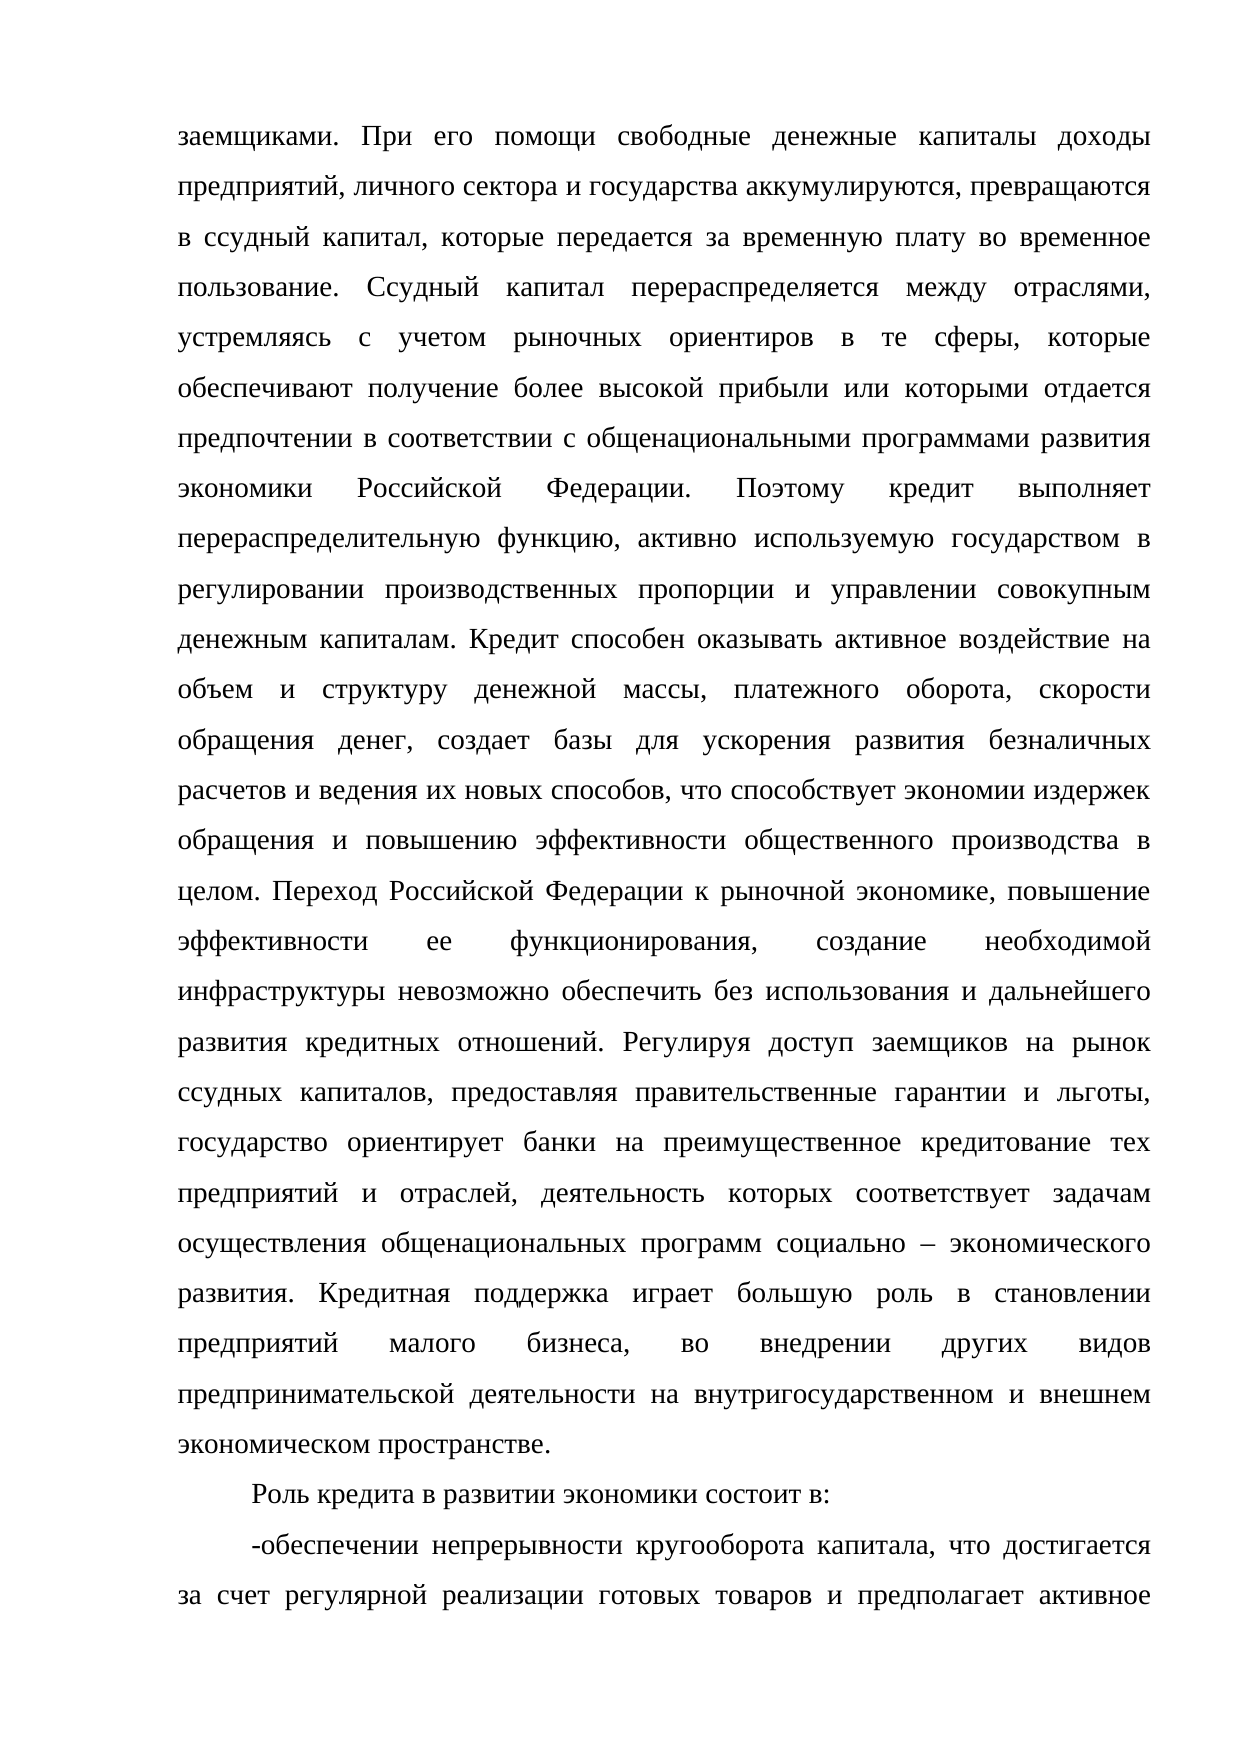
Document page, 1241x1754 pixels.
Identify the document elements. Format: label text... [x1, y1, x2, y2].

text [177, 1527, 1152, 1611]
text Роль кредита в развитии экономики состоит в: [177, 1477, 1152, 1510]
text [177, 118, 1152, 1460]
